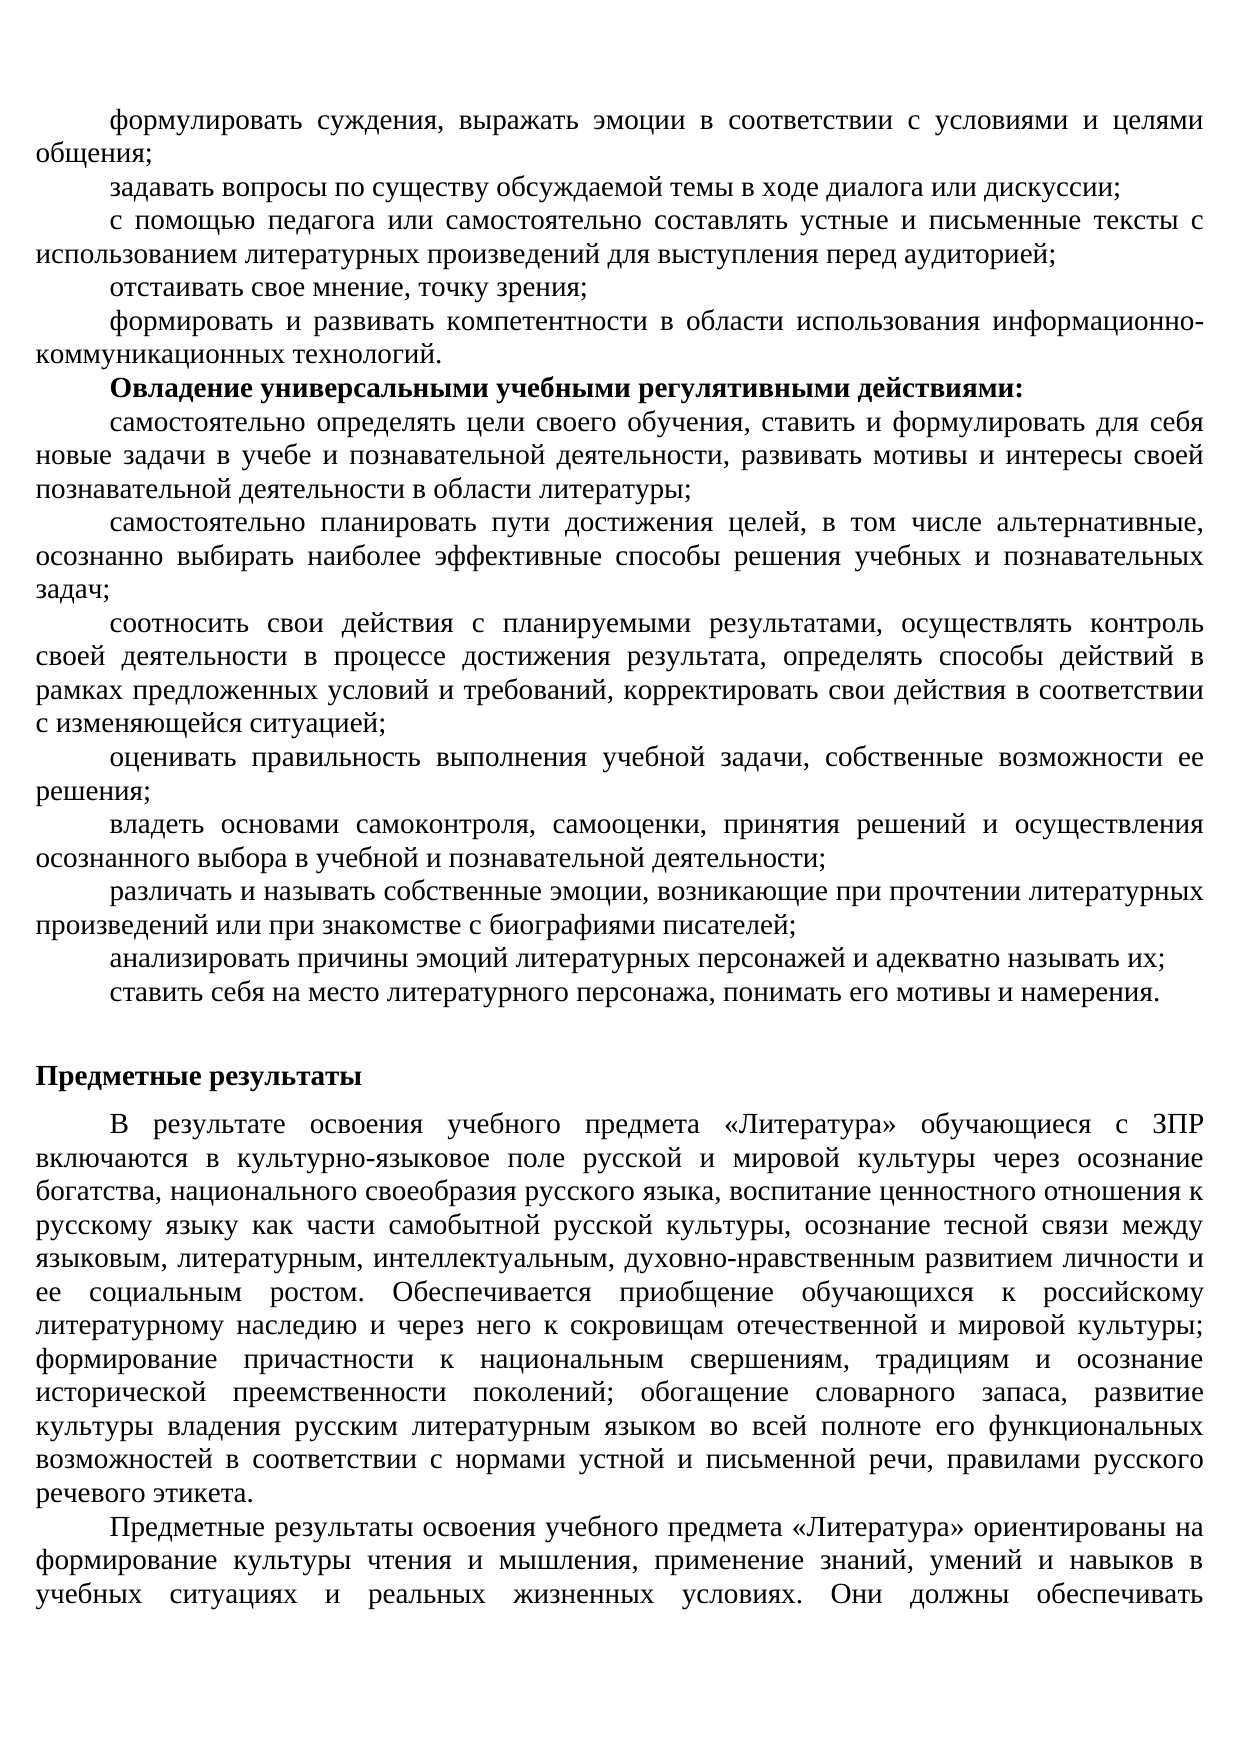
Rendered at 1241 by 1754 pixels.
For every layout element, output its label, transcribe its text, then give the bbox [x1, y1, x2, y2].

text самостоятельно планировать пути достижения целей, в том числе альтернативные, осознанно выбирать наиболее эффективные способы решения учебных и познавательных задач; [35, 504, 1205, 605]
text отстаивать свое мнение, точку зрения; [35, 269, 1205, 303]
text оценивать правильность выполнения учебной задачи, собственные возможности ее решения; [35, 739, 1205, 806]
text задавать вопросы по существу обсуждаемой темы в ходе диалога или дискуссии; [35, 169, 1205, 202]
text В результате освоения учебного предмета «Литература» обучающиеся с ЗПР включаются в культурно-языковое поле русской и мировой культуры через осознание богатства, национального своеобразия русского языка, воспитание ценностного отношения к русскому языку как части самобытной русской культуры, осознание тесной связи между языковым, литературным, интеллектуальным, духовно-нравственным развитием личности и ее социальным ростом. Обеспечивается приобщение обучающихся к российскому литературному наследию и через него к сокровищам отечественной и мировой культуры; формирование причастности к национальным свершениям, традициям и осознание исторической преемственности поколений; обогащение словарного запаса, развитие культуры владения русским литературным языком во всей полноте его функциональных возможностей в соответствии с нормами устной и письменной речи, правилами русского речевого этикета. [35, 1106, 1205, 1509]
text владеть основами самоконтроля, самооценки, принятия решений и осуществления осознанного выбора в учебной и познавательной деятельности; [35, 806, 1205, 873]
text с помощью педагога или самостоятельно составлять устные и письменные тексты с использованием литературных произведений для выступления перед аудиторией; [35, 202, 1205, 269]
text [35, 1509, 1205, 1609]
text Овладение универсальными учебными регулятивными действиями: [35, 370, 1205, 404]
text анализировать причины эмоций литературных персонажей и адекватно называть их; [35, 940, 1205, 974]
text самостоятельно определять цели своего обучения, ставить и формулировать для себя новые задачи в учебе и познавательной деятельности, развивать мотивы и интересы своей познавательной деятельности в области литературы; [35, 404, 1205, 504]
text формировать и развивать компетентности в области использования информационно-коммуникационных технологий. [35, 303, 1205, 370]
text соотносить свои действия с планируемыми результатами, осуществлять контроль своей деятельности в процессе достижения результата, определять способы действий в рамках предложенных условий и требований, корректировать свои действия в соответствии с изменяющейся ситуацией; [35, 605, 1205, 739]
text различать и называть собственные эмоции, возникающие при прочтении литературных произведений или при знакомстве с биографиями писателей; [35, 873, 1205, 940]
text ставить себя на место литературного персонажа, понимать его мотивы и намерения. [35, 974, 1205, 1007]
subtitle Предметные результаты [35, 1058, 1205, 1091]
text формулировать суждения, выражать эмоции в соответствии с условиями и целями общения; [35, 102, 1205, 169]
